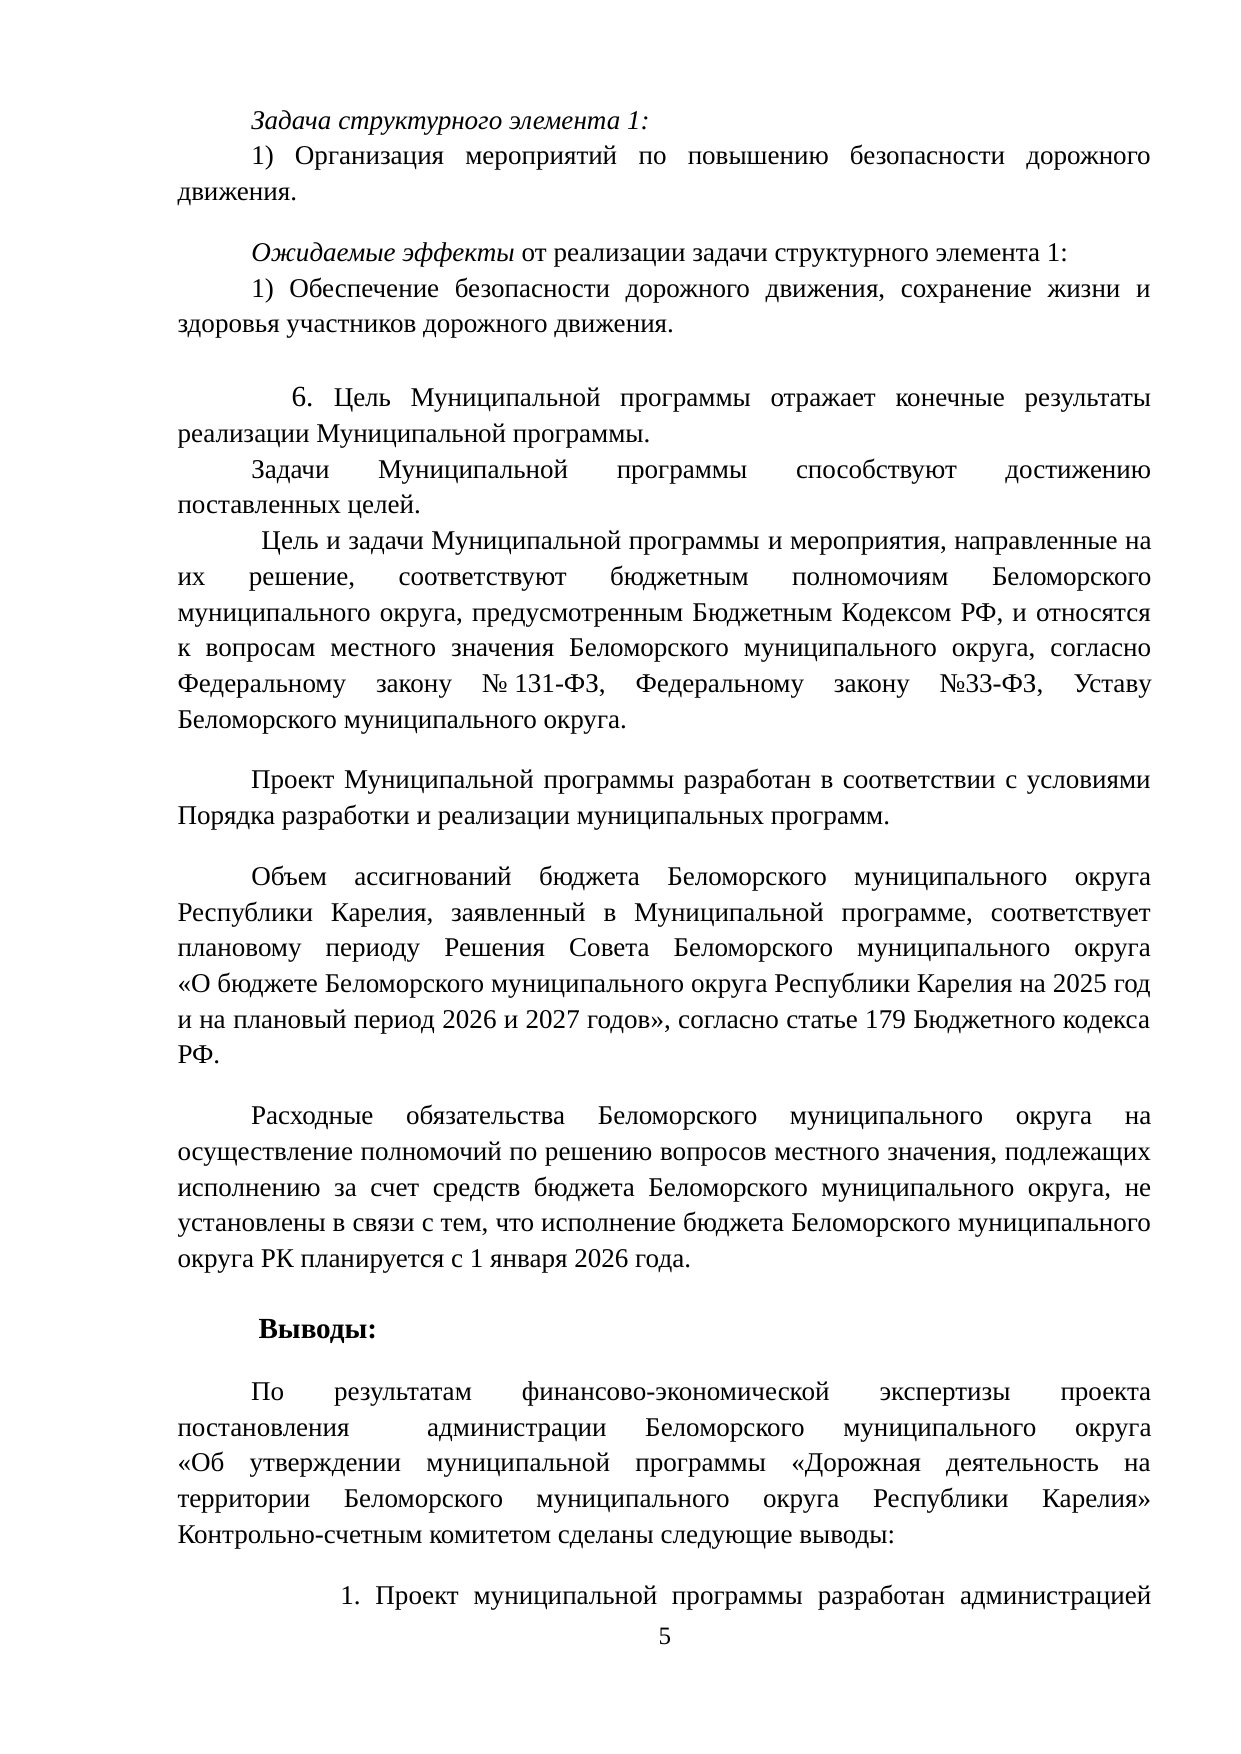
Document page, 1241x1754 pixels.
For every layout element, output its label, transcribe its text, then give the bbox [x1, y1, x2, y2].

text Объем ассигнований бюджета Беломорского муниципального округа Республики Карелия, заявленный в Муниципальной программе, соответствует плановому периоду Решения Совета Беломорского муниципального округа «О бюджете Беломорского муниципального округа Республики Карелия на 2025 год и на плановый период 2026 и 2027 годов», согласно статье 179 Бюджетного кодекса РФ. [177, 860, 1152, 1070]
text Цель и задачи Муниципальной программы и мероприятия, направленные на их решение, соответствуют бюджетным полномочиям Беломорского муниципального округа, предусмотренным Бюджетным Кодексом РФ, и относятся к вопросам местного значения Беломорского муниципального округа, согласно Федеральному закону № 131-ФЗ, Федеральному закону №33-ФЗ, Уставу Беломорского муниципального округа. [177, 524, 1152, 734]
text Задача структурного элемента 1: [177, 104, 1152, 135]
text 6. Цель Муниципальной программы отражает конечные результаты реализации Муниципальной программы. [177, 379, 1152, 448]
text Расходные обязательства Беломорского муниципального округа на осуществление полномочий по решению вопросов местного значения, подлежащих исполнению за счет средств бюджета Беломорского муниципального округа, не установлены в связи с тем, что исполнение бюджета Беломорского муниципального округа РК планируется с 1 января 2026 года. [177, 1099, 1152, 1273]
text 1) Организация мероприятий по повышению безопасности дорожного движения. [177, 139, 1152, 206]
text Выводы: [177, 1312, 1152, 1345]
text Задачи Муниципальной программы способствуют достижению поставленных целей. [177, 453, 1152, 519]
text 1) Обеспечение безопасности дорожного движения, сохранение жизни и здоровья участников дорожного движения. [177, 272, 1152, 338]
text По результатам финансово-экономической экспертизы проекта постановления администрации Беломорского муниципального округа «Об утверждении муниципальной программы «Дорожная деятельность на территории Беломорского муниципального округа Республики Карелия» Контрольно-счетным комитетом сделаны следующие выводы: [177, 1375, 1152, 1549]
text Ожидаемые эффекты от реализации задачи структурного элемента 1: [177, 236, 1152, 267]
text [177, 1579, 1152, 1610]
text Проект Муниципальной программы разработан в соответствии с условиями Порядка разработки и реализации муниципальных программ. [177, 763, 1152, 830]
